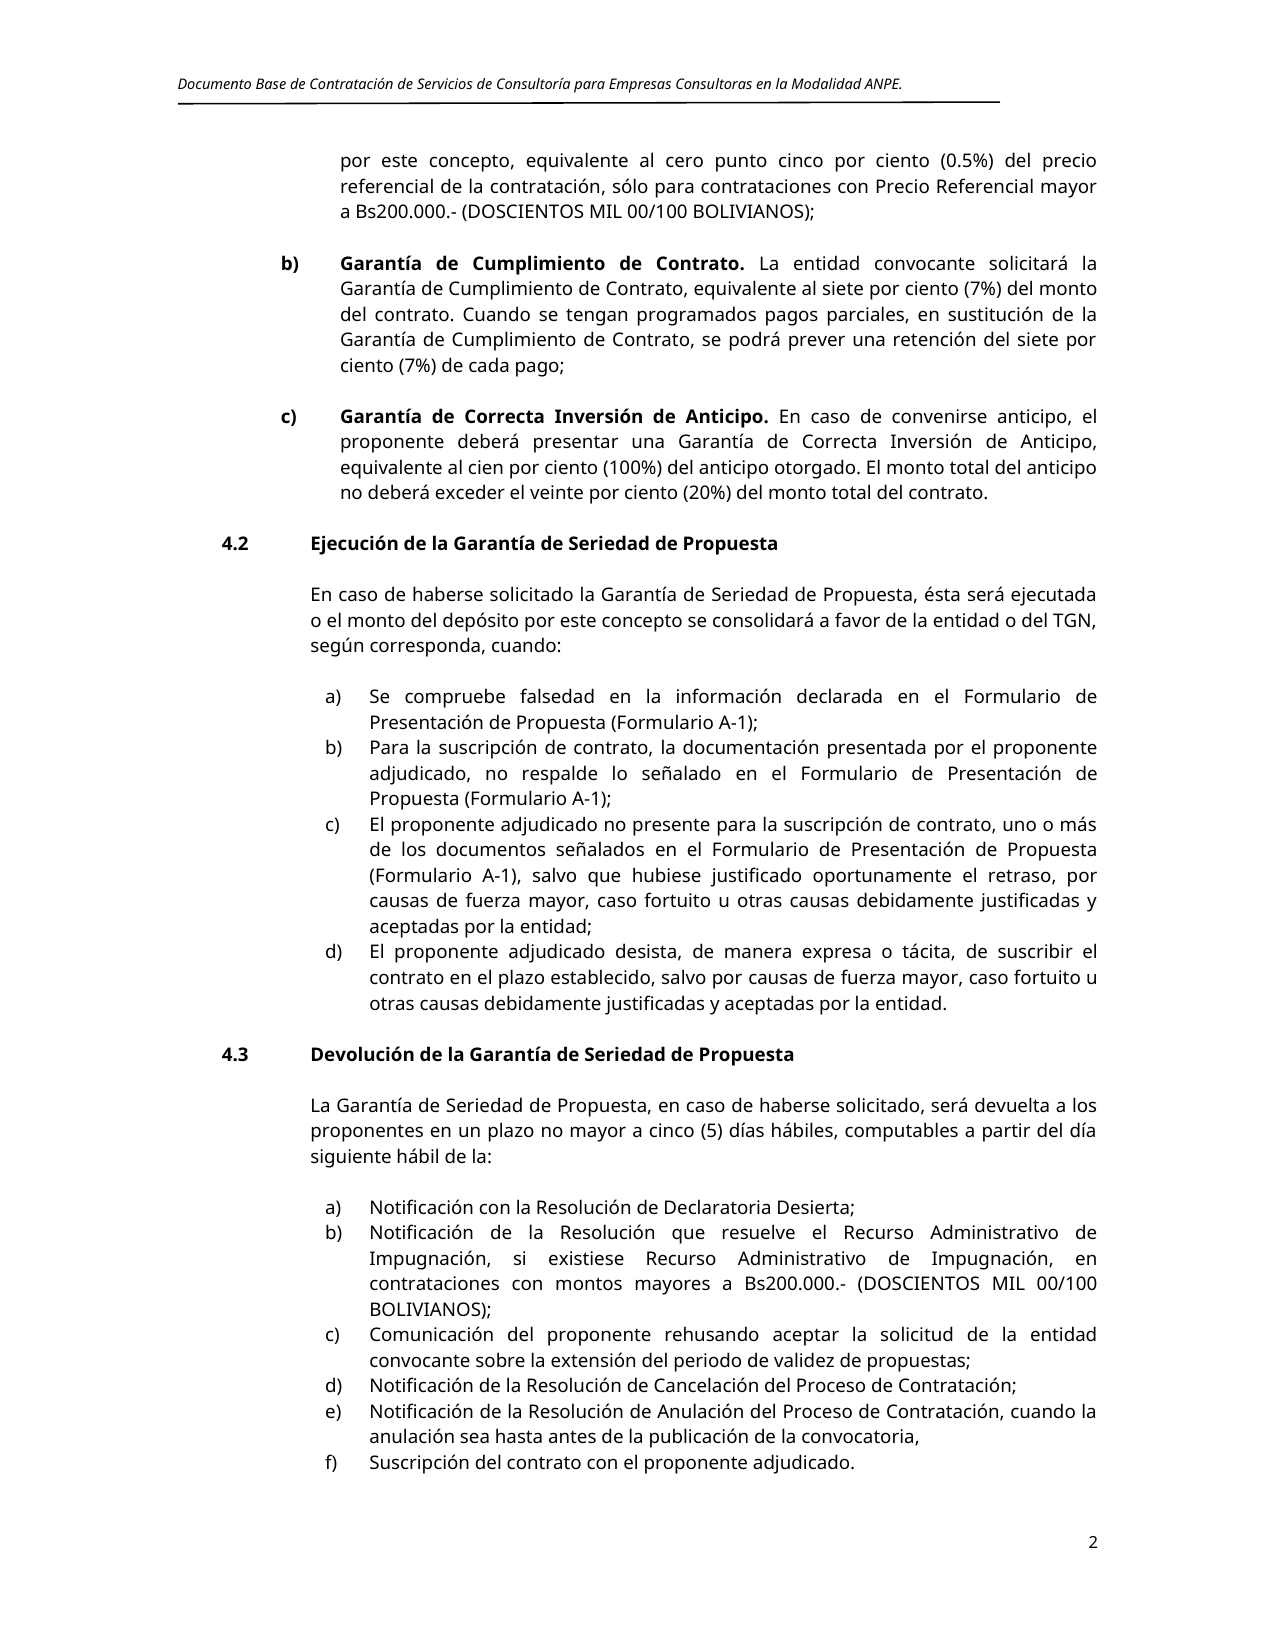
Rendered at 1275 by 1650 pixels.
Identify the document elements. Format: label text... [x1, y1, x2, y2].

list Notificación de la Resolución de Anulación del Proceso de Contratación, cuando la anulación sea hasta antes de la publicación de la convocatoria, [325, 1398, 1098, 1449]
list Notificación de la Resolución que resuelve el Recurso Administrativo de Impugnación, si existiese Recurso Administrativo de Impugnación, en contrataciones con montos mayores a Bs200.000.- (DOSCIENTOS MIL 00/100 BOLIVIANOS); [325, 1219, 1098, 1322]
list Comunicación del proponente rehusando aceptar la solicitud de la entidad convocante sobre la extensión del periodo de validez de propuestas; [325, 1322, 1098, 1373]
list El proponente adjudicado no presente para la suscripción de contrato, uno o más de los documentos señalados en el Formulario de Presentación de Propuesta (Formulario A-1), salvo que hubiese justificado oportunamente el retraso, por causas de fuerza mayor, caso fortuito u otras causas debidamente justificadas y aceptadas por la entidad; [325, 811, 1098, 939]
list La Garantía de Seriedad de Propuesta, en caso de haberse solicitado, será devuelta a los proponentes en un plazo no mayor a cinco (5) días hábiles, computables a partir del día siguiente hábil de la: [310, 1092, 1098, 1168]
list Devolución de la Garantía de Seriedad de Propuesta [222, 1041, 1098, 1066]
list En caso de haberse solicitado la Garantía de Seriedad de Propuesta, ésta será ejecutada o el monto del depósito por este concepto se consolidará a favor de la entidad o del TGN, según corresponda, cuando: [310, 582, 1098, 658]
list El proponente adjudicado desista, de manera expresa o tácita, de suscribir el contrato en el plazo establecido, salvo por causas de fuerza mayor, caso fortuito u otras causas debidamente justificadas y aceptadas por la entidad. [325, 939, 1098, 1015]
list Para la suscripción de contrato, la documentación presentada por el proponente adjudicado, no respalde lo señalado en el Formulario de Presentación de Propuesta (Formulario A-1); [325, 735, 1098, 811]
list Garantía de Cumplimiento de Contrato. La entidad convocante solicitará la Garantía de Cumplimiento de Contrato, equivalente al siete por ciento (7%) del monto del contrato. Cuando se tengan programados pagos parciales, en sustitución de la Garantía de Cumplimiento de Contrato, se podrá prever una retención del siete por ciento (7%) de cada pago; [281, 250, 1098, 377]
list Se compruebe falsedad en la información declarada en el Formulario de Presentación de Propuesta (Formulario A-1); [325, 684, 1098, 735]
list Garantía de Correcta Inversión de Anticipo. En caso de convenirse anticipo, el proponente deberá presentar una Garantía de Correcta Inversión de Anticipo, equivalente al cien por ciento (100%) del anticipo otorgado. El monto total del anticipo no deberá exceder el veinte por ciento (20%) del monto total del contrato. [281, 403, 1098, 505]
list Notificación con la Resolución de Declaratoria Desierta; [325, 1194, 1098, 1219]
list Notificación de la Resolución de Cancelación del Proceso de Contratación; [325, 1373, 1098, 1398]
list Ejecución de la Garantía de Seriedad de Propuesta [222, 531, 1098, 556]
list Suscripción del contrato con el proponente adjudicado. [325, 1449, 1098, 1475]
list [281, 148, 1098, 224]
